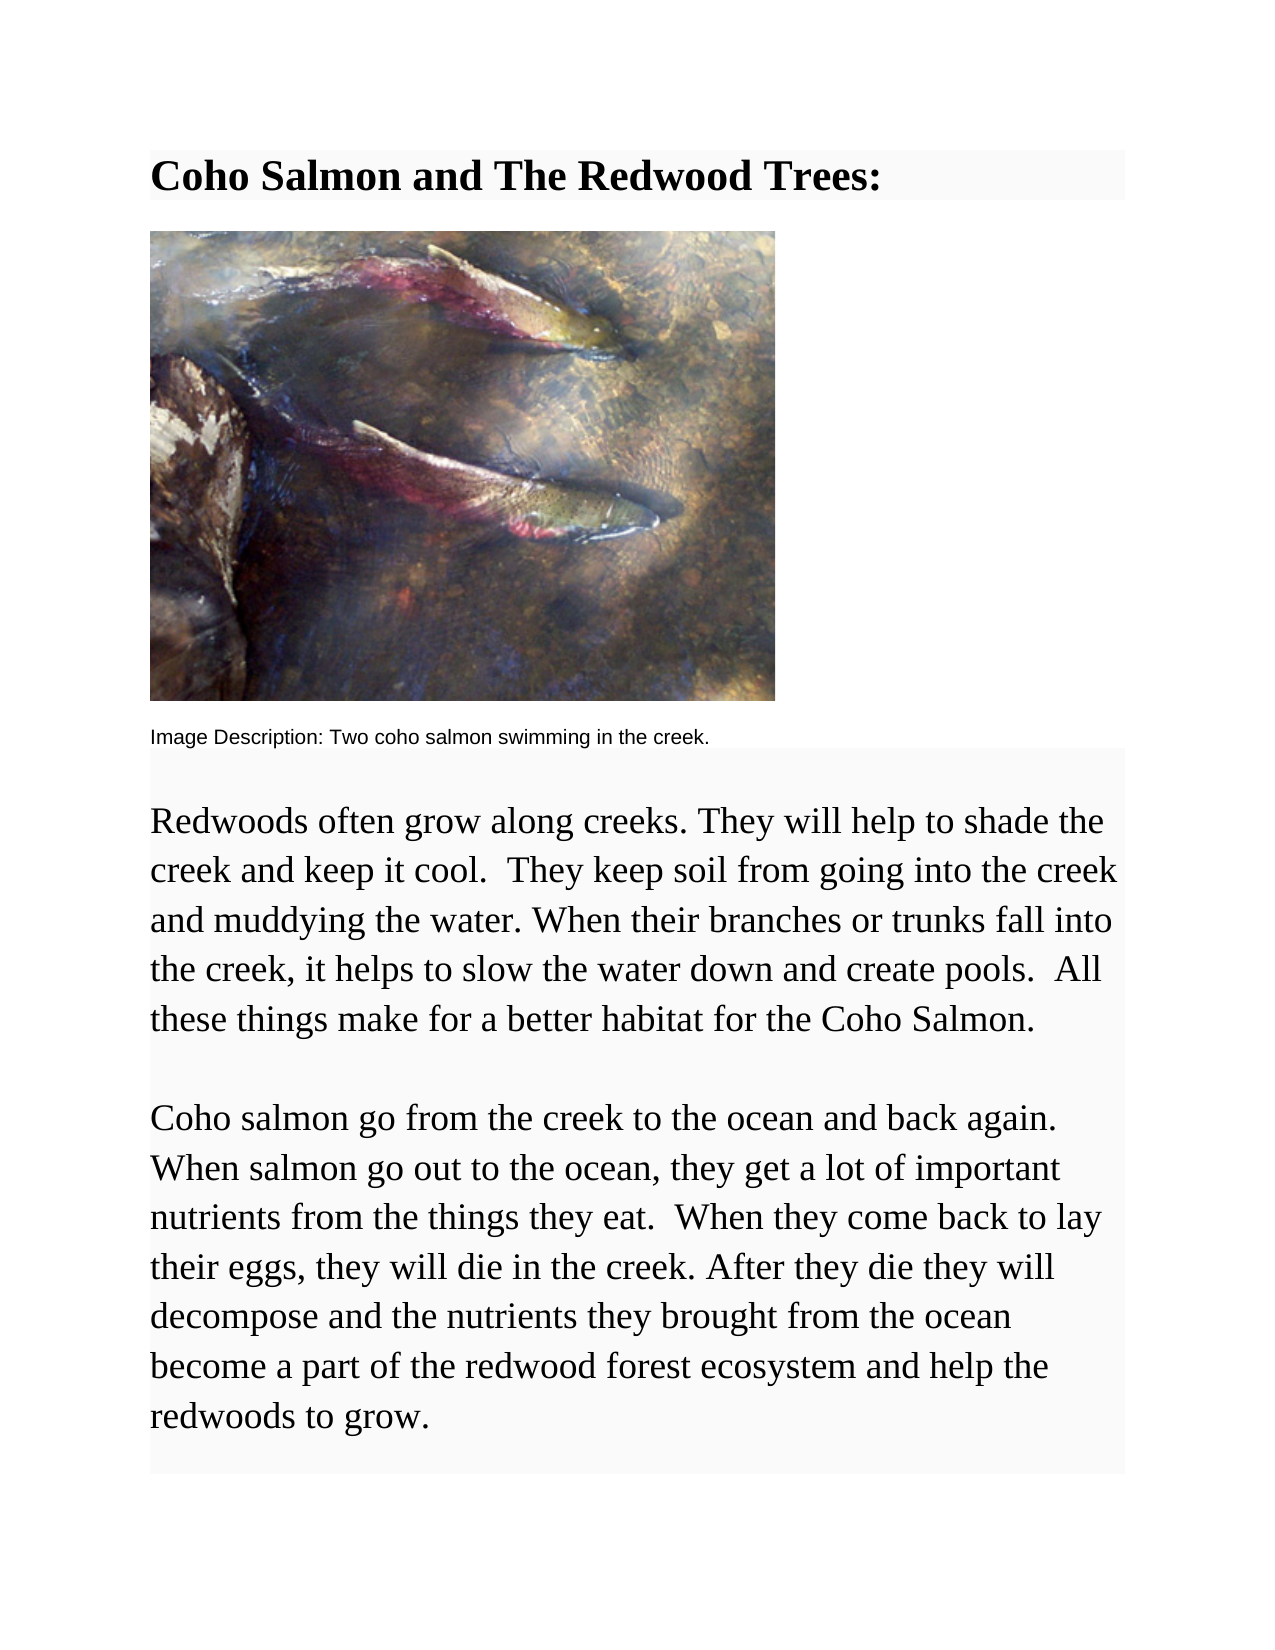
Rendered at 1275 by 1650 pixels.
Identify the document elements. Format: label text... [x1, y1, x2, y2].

text Coho Salmon and The Redwood Trees: [150, 150, 1125, 200]
text Image Description: Two coho salmon swimming in the creek. [150, 724, 1125, 748]
text Coho salmon go from the creek to the ocean and back again. When salmon go out to the ocean, they get a lot of important nutrients from the things they eat. When they come back to lay their eggs, they will die in the creek. After they die they will decompose and the nutrients they brought from the ocean become a part of the redwood forest ecosystem and help the redwoods to grow. [150, 1096, 1125, 1436]
picture [150, 231, 775, 701]
text Redwoods often grow along creeks. They will help to shade the creek and keep it cool. They keep soil from going into the creek and muddying the water. When their branches or trunks fall into the creek, it helps to slow the water down and create pools. All these things make for a better habitat for the Coho Salmon. [150, 798, 1125, 1039]
